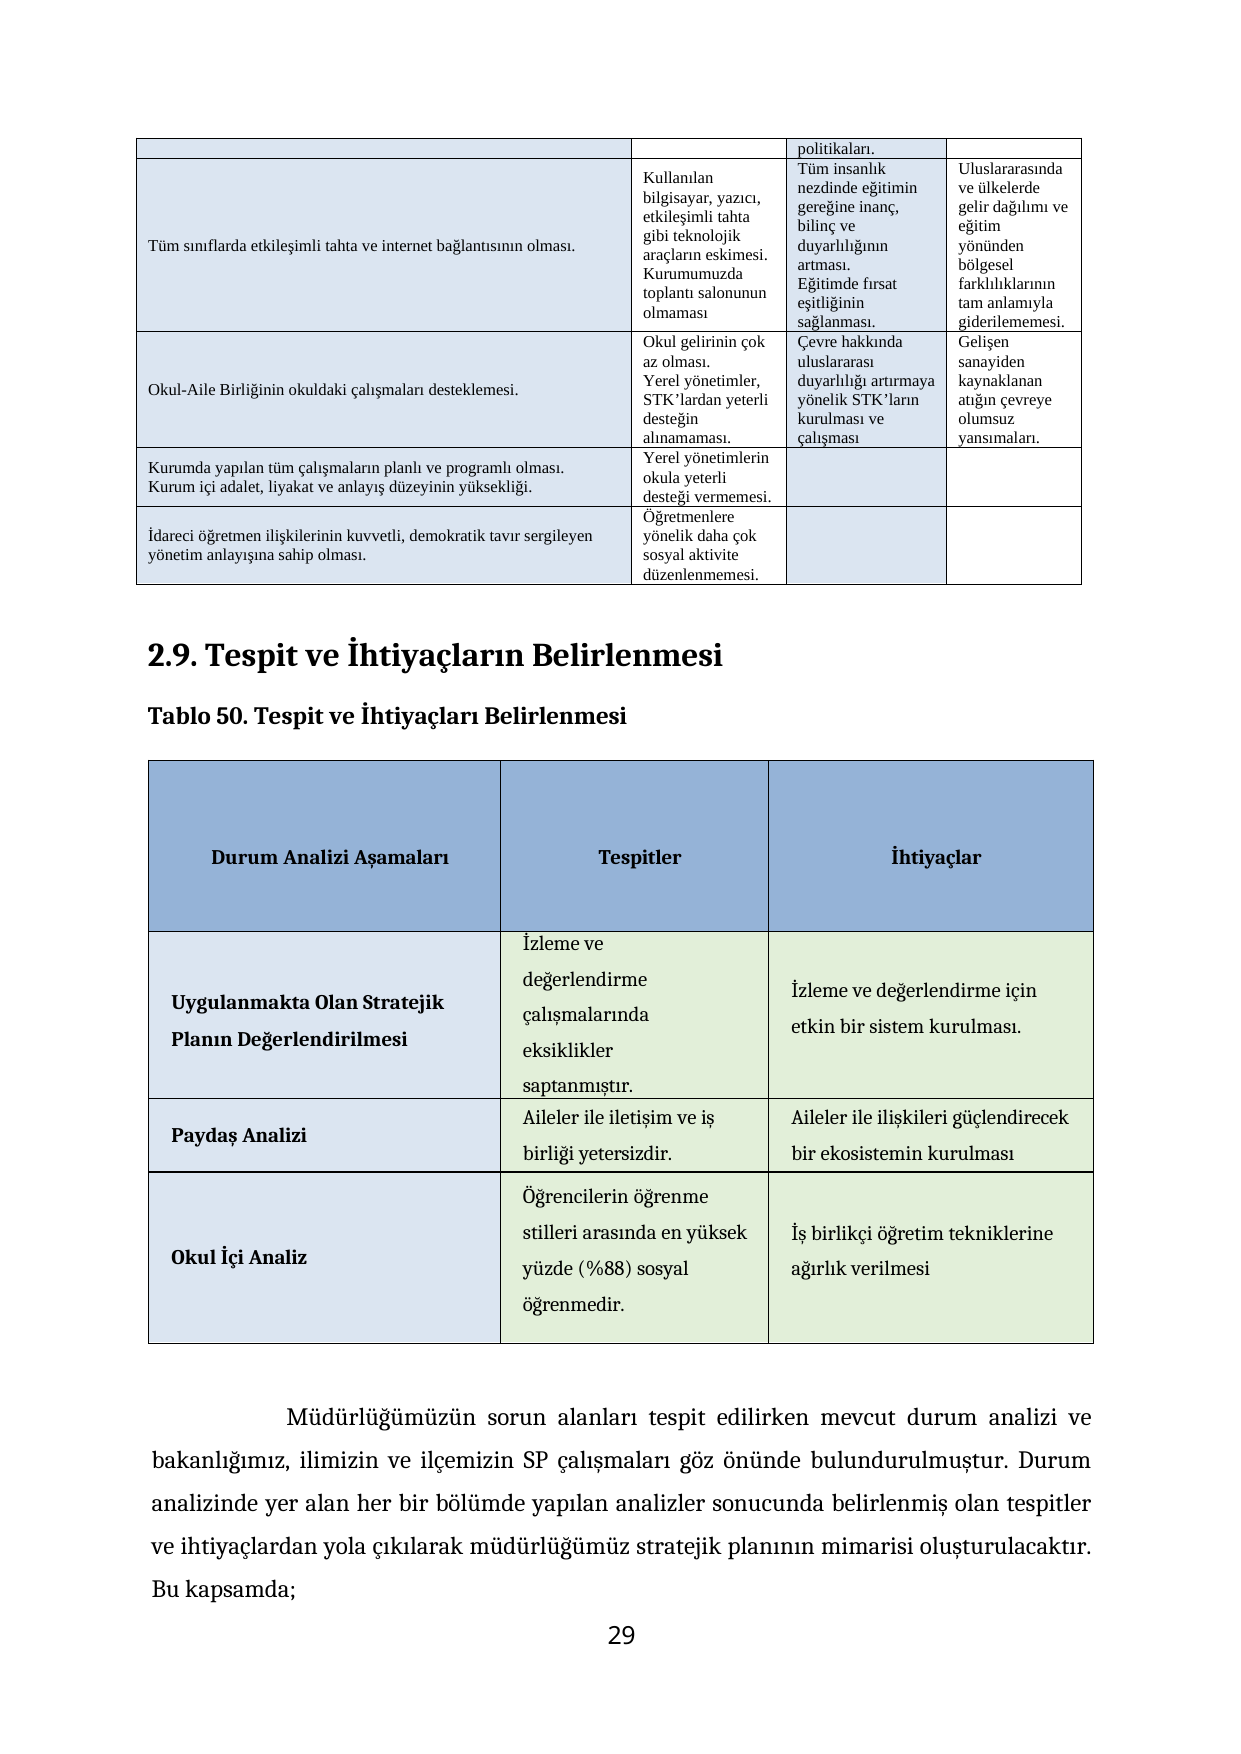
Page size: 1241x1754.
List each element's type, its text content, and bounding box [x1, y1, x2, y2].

table_cell Tüm insanlık nezdinde eğitimin gereğine inanç, bilinç ve duyarlılığının artması. Eğitimde fırsat eşitliğinin sağlanması. [787, 159, 946, 331]
table_cell İzleme ve değerlendirme için etkin bir sistem kurulması. [769, 932, 1093, 1098]
table_cell [947, 448, 1081, 506]
table_header İhtiyaçlar [769, 761, 1093, 931]
table_cell Uluslararasında ve ülkelerde gelir dağılımı ve eğitim yönünden bölgesel farklılıklarının tam anlamıyla giderilememesi. [947, 159, 1081, 331]
table_cell Uygulanmakta Olan Stratejik Planın Değerlendirilmesi [149, 932, 500, 1098]
table_cell İzleme ve değerlendirme çalışmalarında eksiklikler saptanmıştır. [501, 932, 768, 1098]
table_cell Aileler ile ilişkileri güçlendirecek bir ekosistemin kurulması [769, 1099, 1093, 1171]
table_cell Kullanılan bilgisayar, yazıcı, etkileşimli tahta gibi teknolojik araçların eskimesi. Kurumumuzda toplantı salonunun olmaması [632, 159, 786, 331]
table_cell Çevre hakkında uluslararası duyarlılığı artırmaya yönelik STK’ların kurulması ve çalışması [787, 332, 946, 447]
table_cell Okul İçi Analiz [149, 1173, 500, 1342]
table_cell İdareci öğretmen ilişkilerinin kuvvetli, demokratik tavır sergileyen yönetim anlayışına sahip olması. [137, 507, 631, 583]
table_cell Okul gelirinin çok az olması. Yerel yönetimler, STK’lardan yeterli desteğin alınamaması. [632, 332, 786, 447]
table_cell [632, 139, 786, 158]
table_cell [947, 507, 1081, 583]
table_cell Yerel yönetimlerin okula yeterli desteği vermemesi. [632, 448, 786, 506]
table_header Tespitler [501, 761, 768, 931]
table_cell Aileler ile iletişim ve iş birliği yetersizdir. [501, 1099, 768, 1171]
subtitle 2.9. Tespit ve İhtiyaçların Belirlenmesi [148, 637, 1198, 675]
table_header Durum Analizi Aşamaları [149, 761, 500, 931]
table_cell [787, 139, 946, 158]
table_cell Öğrencilerin öğrenme stilleri arasında en yüksek yüzde (%88) sosyal öğrenmedir. [501, 1173, 768, 1342]
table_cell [137, 139, 631, 158]
table_cell Paydaş Analizi [149, 1099, 500, 1171]
table_cell Öğretmenlere yönelik daha çok sosyal aktivite düzenlenmemesi. [632, 507, 786, 583]
text Tablo 50. Tespit ve İhtiyaçları Belirlenmesi [148, 702, 1198, 731]
text Müdürlüğümüzün sorun alanları tespit edilirken mevcut durum analizi ve bakanlığımız, ilimizin ve ilçemizin SP çalışmaları göz önünde bulundurulmuştur. Durum analizinde yer alan her bir bölümde yapılan analizler sonucunda belirlenmiş olan tespitler ve ihtiyaçlardan yola çıkılarak müdürlüğümüz stratejik planının mimarisi oluşturulacaktır. Bu kapsamda; [48, 1403, 1092, 1604]
table_cell İş birlikçi öğretim tekniklerine ağırlık verilmesi [769, 1173, 1093, 1342]
table_cell Tüm sınıflarda etkileşimli tahta ve internet bağlantısının olması. [137, 159, 631, 331]
table_cell Gelişen sanayiden kaynaklanan atığın çevreye olumsuz yansımaları. [947, 332, 1081, 447]
table_cell [787, 448, 946, 506]
table_cell Okul-Aile Birliğinin okuldaki çalışmaları desteklemesi. [137, 332, 631, 447]
table_cell Kurumda yapılan tüm çalışmaların planlı ve programlı olması. Kurum içi adalet, liyakat ve anlayış düzeyinin yüksekliği. [137, 448, 631, 506]
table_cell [947, 139, 1081, 158]
table_cell [787, 507, 946, 583]
